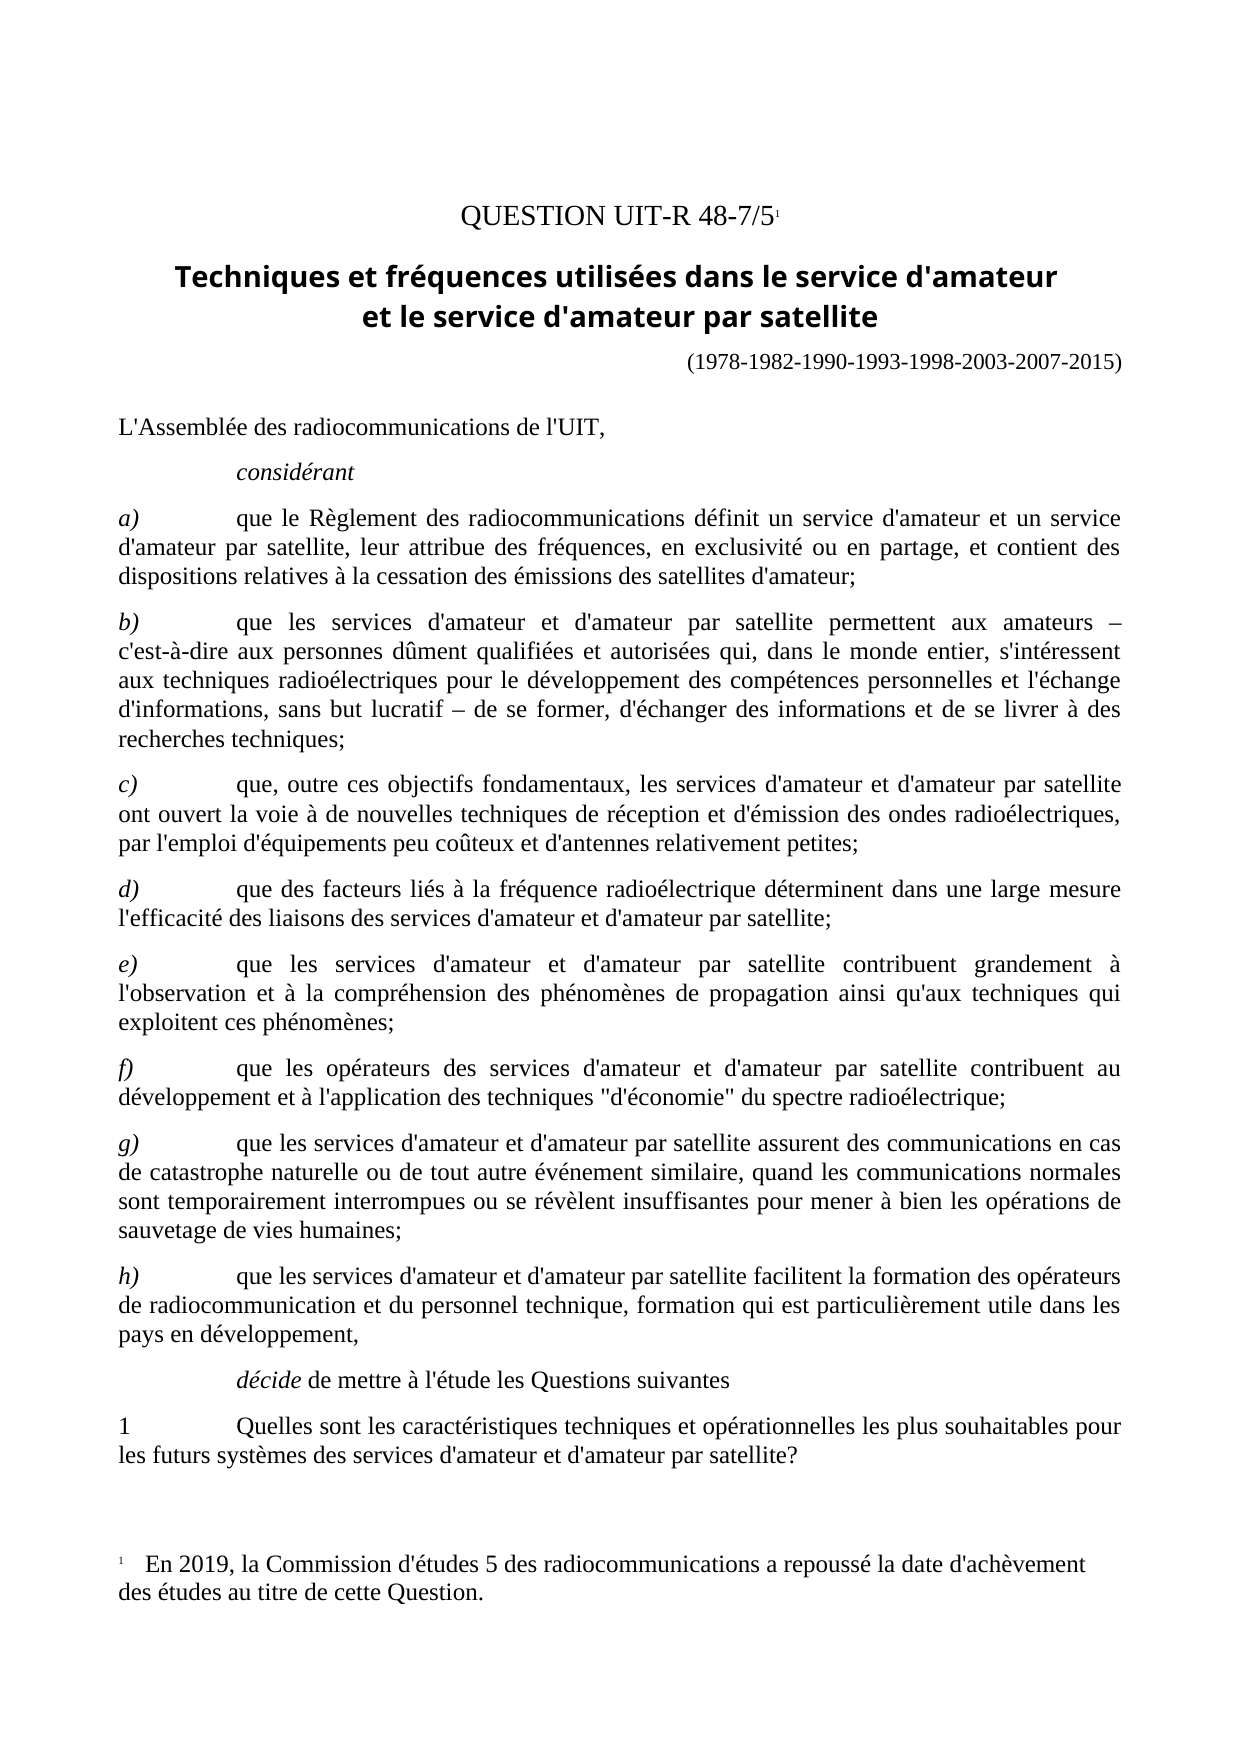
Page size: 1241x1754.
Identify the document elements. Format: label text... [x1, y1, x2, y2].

text f) que les opérateurs des services d'amateur et d'amateur par satellite contribuent au développement et à l'application des techniques "d'économie" du spectre radioélectrique; [118, 1053, 1122, 1111]
text décide de mettre à l'étude les Questions suivantes [236, 1365, 1122, 1394]
text g) que les services d'amateur et d'amateur par satellite assurent des communications en cas de catastrophe naturelle ou de tout autre événement similaire, quand les communications normales sont temporairement interrompues ou se révèlent insuffisantes pour mener à bien les opérations de sauvetage de vies humaines; [118, 1128, 1122, 1244]
text d) que des facteurs liés à la fréquence radioélectrique déterminent dans une large mesure l'efficacité des liaisons des services d'amateur et d'amateur par satellite; [118, 874, 1122, 932]
text 1 Quelles sont les caractéristiques techniques et opérationnelles les plus souhaitables pour les futurs systèmes des services d'amateur et d'amateur par satellite? [118, 1411, 1122, 1469]
text c) que, outre ces objectifs fondamentaux, les services d'amateur et d'amateur par satellite ont ouvert la voie à de nouvelles techniques de réception et d'émission des ondes radioélectriques, par l'emploi d'équipements peu coûteux et d'antennes relativement petites; [118, 769, 1122, 857]
title L'Assemblée des radiocommunications de l'UIT, [118, 412, 1122, 441]
text (1978-1982-1990-1993-1998-2003-2007-2015) [118, 348, 1122, 374]
title Techniques et fréquences utilisées dans le service d'amateur et le service d'amateur par satellite [118, 256, 1122, 336]
text QUESTION UIT-R 48-7/5 [118, 198, 1122, 231]
text a) que le Règlement des radiocommunications définit un service d'amateur et un service d'amateur par satellite, leur attribue des fréquences, en exclusivité ou en partage, et contient des dispositions relatives à la cessation des émissions des satellites d'amateur; [118, 503, 1122, 590]
text e) que les services d'amateur et d'amateur par satellite contribuent grandement à l'observation et à la compréhension des phénomènes de propagation ainsi qu'aux techniques qui exploitent ces phénomènes; [118, 949, 1122, 1036]
text h) que les services d'amateur et d'amateur par satellite facilitent la formation des opérateurs de radiocommunication et du personnel technique, formation qui est particulièrement utile dans les pays en développement, [118, 1261, 1122, 1349]
text considérant [236, 457, 1122, 486]
text b) que les services d'amateur et d'amateur par satellite permettent aux amateurs – c'est-à-dire aux personnes dûment qualifiées et autorisées qui, dans le monde entier, s'intéressent aux techniques radioélectriques pour le développement des compétences personnelles et l'échange d'informations, sans but lucratif – de se former, d'échanger des informations et de se livrer à des recherches techniques; [118, 607, 1122, 753]
